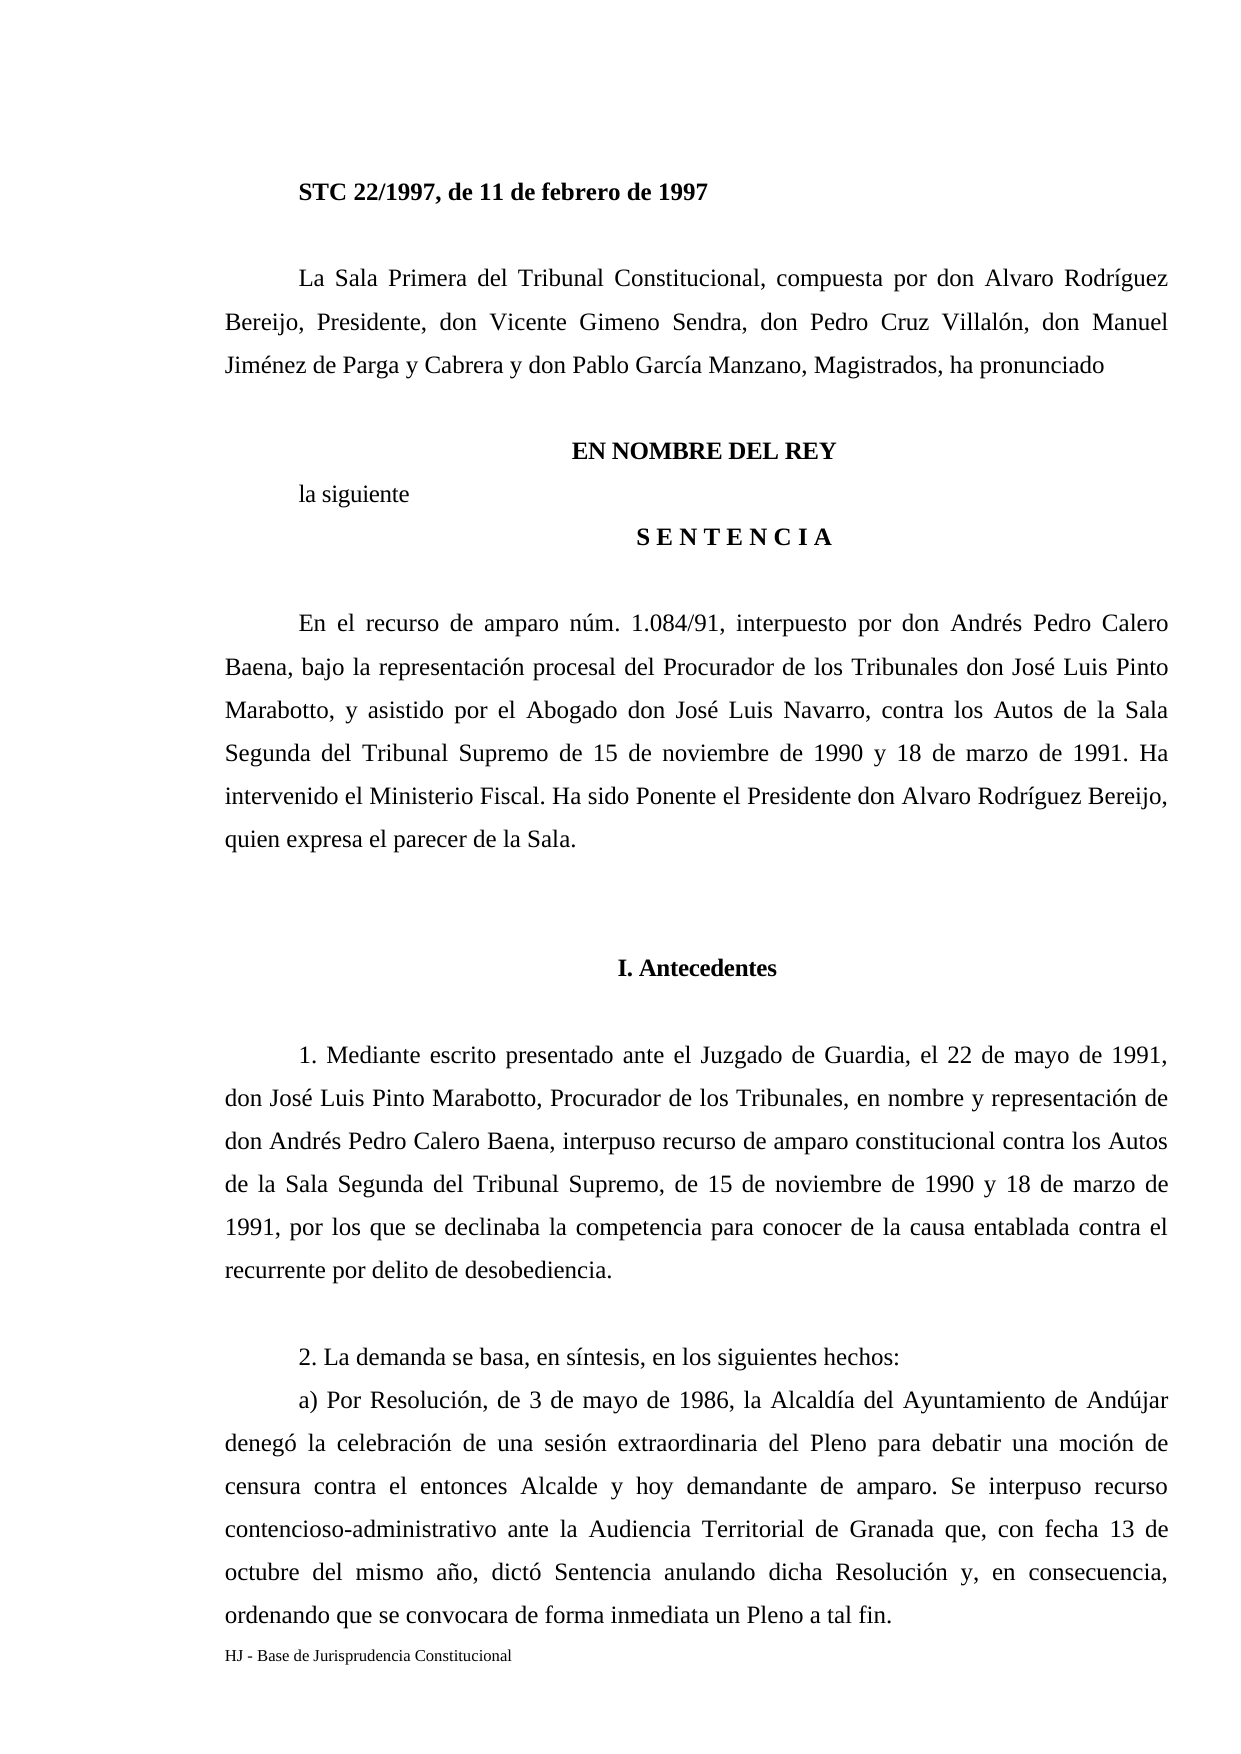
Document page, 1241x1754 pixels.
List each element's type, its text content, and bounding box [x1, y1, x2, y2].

text EN NOMBRE DEL REY [224, 436, 1110, 465]
text En el recurso de amparo núm. 1.084/91, interpuesto por don Andrés Pedro Calero Baena, bajo la representación procesal del Procurador de los Tribunales don José Luis Pinto Marabotto, y asistido por el Abogado don José Luis Navarro, contra los Autos de la Sala Segunda del Tribunal Supremo de 15 de noviembre de 1990 y 18 de marzo de 1991. Ha intervenido el Ministerio Fiscal. Ha sido Ponente el Presidente don Alvaro Rodríguez Bereijo, quien expresa el parecer de la Sala. [224, 608, 1169, 853]
text 2. La demanda se basa, en síntesis, en los siguientes hechos: [224, 1342, 1169, 1370]
text S E N T E N C I A [224, 522, 1169, 551]
text a) Por Resolución, de 3 de mayo de 1986, la Alcaldía del Ayuntamiento de Andújar denegó la celebración de una sesión extraordinaria del Pleno para debatir una moción de censura contra el entonces Alcalde y hoy demandante de amparo. Se interpuso recurso contencioso-administrativo ante la Audiencia Territorial de Granada que, con fecha 13 de octubre del mismo año, dictó Sentencia anulando dicha Resolución y, en consecuencia, ordenando que se convocara de forma inmediata un Pleno a tal fin. [224, 1385, 1169, 1629]
text 1. Mediante escrito presentado ante el Juzgado de Guardia, el 22 de mayo de 1991, don José Luis Pinto Marabotto, Procurador de los Tribunales, en nombre y representación de don Andrés Pedro Calero Baena, interpuso recurso de amparo constitucional contra los Autos de la Sala Segunda del Tribunal Supremo, de 15 de noviembre de 1990 y 18 de marzo de 1991, por los que se declinaba la competencia para conocer de la causa entablada contra el recurrente por delito de desobediencia. [224, 1040, 1169, 1284]
text la siguiente [224, 479, 1110, 508]
text La Sala Primera del Tribunal Constitucional, compuesta por don Alvaro Rodríguez Bereijo, Presidente, don Vicente Gimeno Sendra, don Pedro Cruz Villalón, don Manuel Jiménez de Parga y Cabrera y don Pablo García Manzano, Magistrados, ha pronunciado [224, 263, 1169, 378]
text I. Antecedentes [224, 953, 1169, 982]
text STC 22/1997, de 11 de febrero de 1997 [224, 177, 1169, 206]
